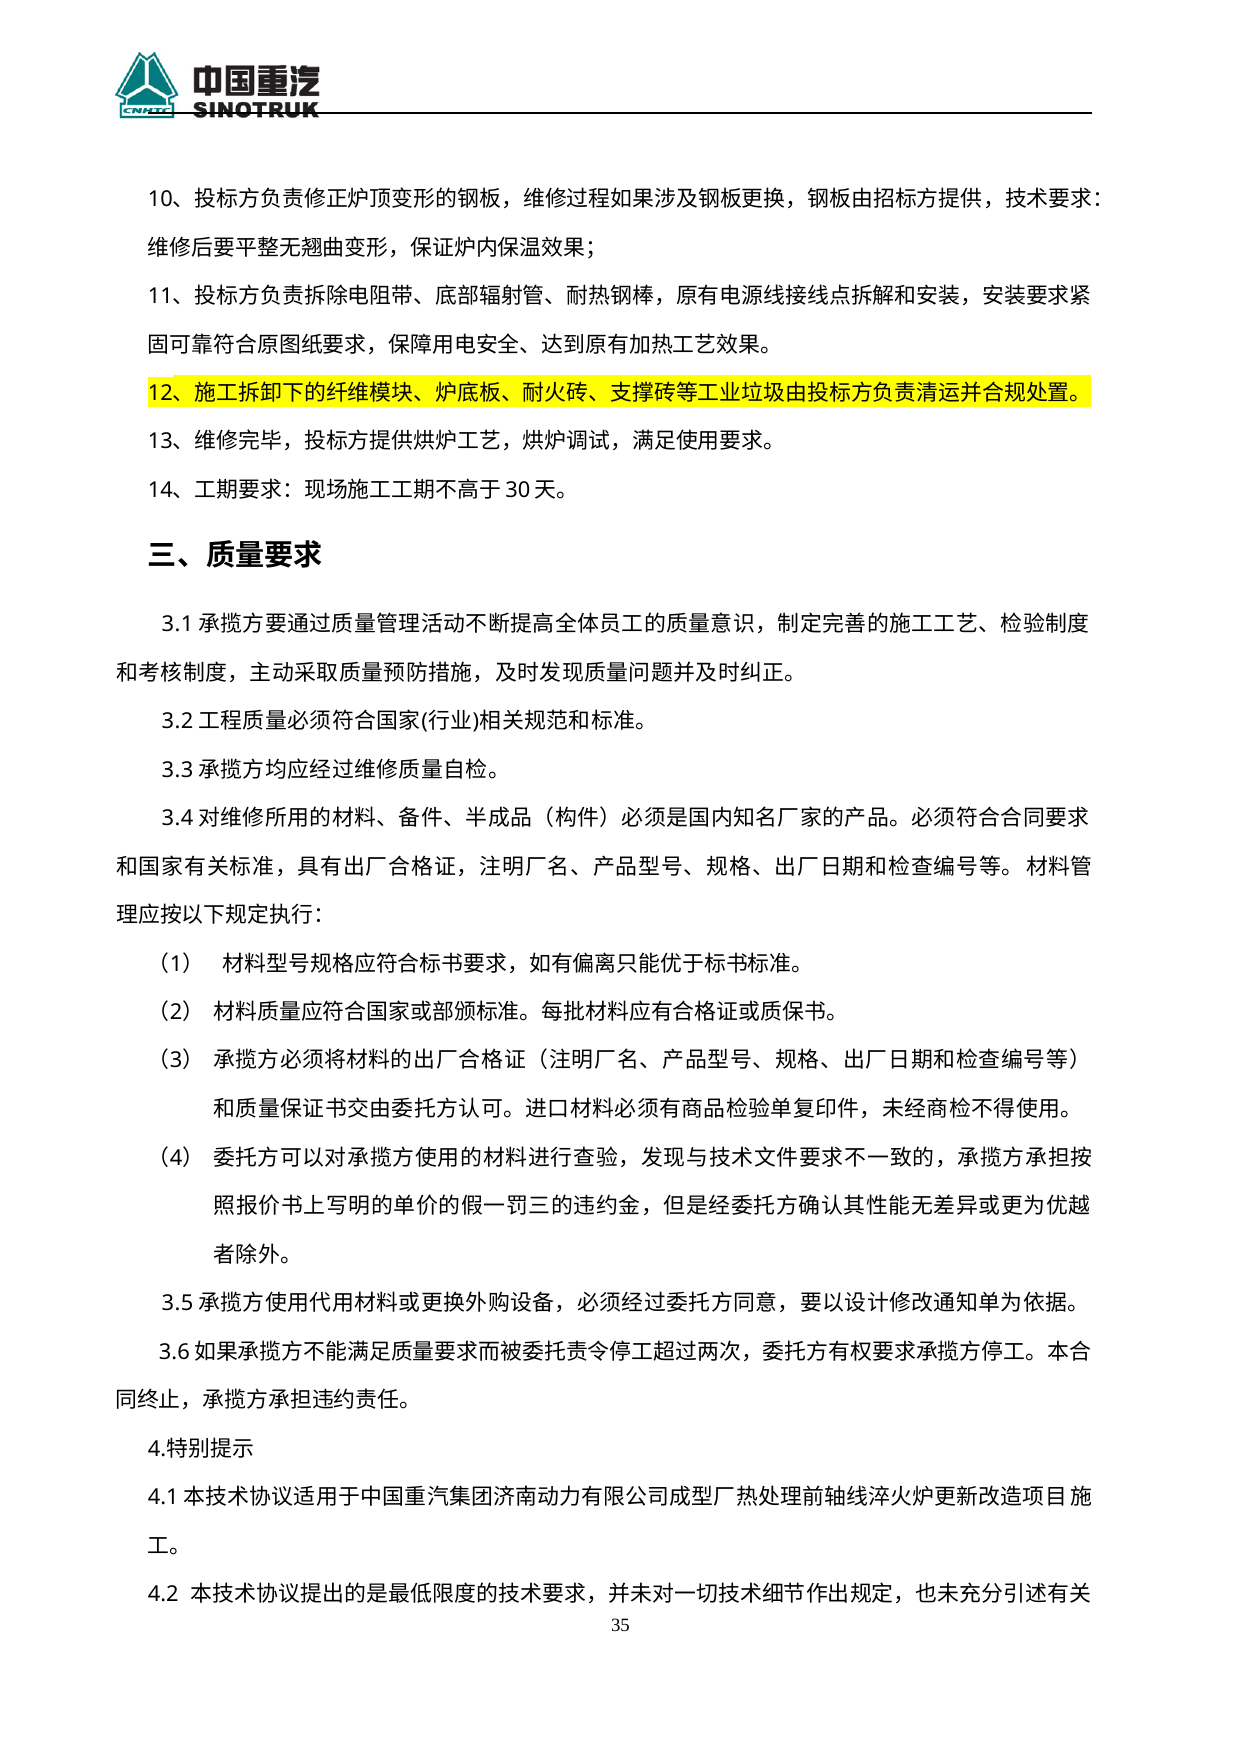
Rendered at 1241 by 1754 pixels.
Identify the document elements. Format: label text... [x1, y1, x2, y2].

list 委托方可以对承揽方使用的材料进行查验，发现与技术文件要求不一致的，承揽方承担按照报价书上写明的单价的假一罚三的违约金，但是经委托方确认其性能无差异或更为优越者除外。 [148, 1139, 1092, 1269]
text 13、维修完毕，投标方提供烘炉工艺，烘炉调试，满足使用要求。 [148, 423, 1092, 456]
text 3.6如果承揽方不能满足质量要求而被委托责令停工超过两次，委托方有权要求承揽方停工。本合同终止，承揽方承担违约责任。 [115, 1333, 1092, 1414]
text 4.特别提示 [148, 1430, 1092, 1463]
text 10、投标方负责修正炉顶变形的钢板，维修过程如果涉及钢板更换，钢板由招标方提供，技术要求：维修后要平整无翘曲变形，保证炉内保温效果； [148, 181, 1092, 262]
text 11、投标方负责拆除电阻带、底部辐射管、耐热钢棒，原有电源线接线点拆解和安装，安装要求紧固可靠符合原图纸要求，保障用电安全、达到原有加热工艺效果。 [148, 278, 1092, 359]
list 承揽方必须将材料的出厂合格证（注明厂名、产品型号、规格、出厂日期和检查编号等）和质量保证书交由委托方认可。进口材料必须有商品检验单复印件，未经商检不得使用。 [148, 1042, 1092, 1123]
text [148, 1576, 1092, 1608]
text 3.1承揽方要通过质量管理活动不断提高全体员工的质量意识，制定完善的施工工艺、检验制度和考核制度，主动采取质量预防措施，及时发现质量问题并及时纠正。 [116, 606, 1092, 687]
text 14、工期要求：现场施工工期不高于30天。 [148, 471, 1092, 504]
text 3.3承揽方均应经过维修质量自检。 [116, 751, 1092, 784]
text 4.1本技术协议适用于中国重汽集团济南动力有限公司成型厂热处理前轴线淬火炉更新改造项目施工。 [148, 1479, 1092, 1560]
text 三、质量要求 [148, 520, 1092, 585]
list 材料型号规格应符合标书要求，如有偏离只能优于标书标准。 [148, 945, 1092, 978]
text 3.4对维修所用的材料、备件、半成品（构件）必须是国内知名厂家的产品。必须符合合同要求和国家有关标准，具有出厂合格证，注明厂名、产品型号、规格、出厂日期和检查编号等。材料管理应按以下规定执行： [116, 799, 1092, 929]
text 3.2工程质量必须符合国家(行业)相关规范和标准。 [116, 703, 1092, 735]
picture [114, 52, 321, 119]
text 3.5承揽方使用代用材料或更换外购设备，必须经过委托方同意，要以设计修改通知单为依据。 [116, 1285, 1092, 1317]
list 材料质量应符合国家或部颁标准。每批材料应有合格证或质保书。 [148, 994, 1092, 1026]
